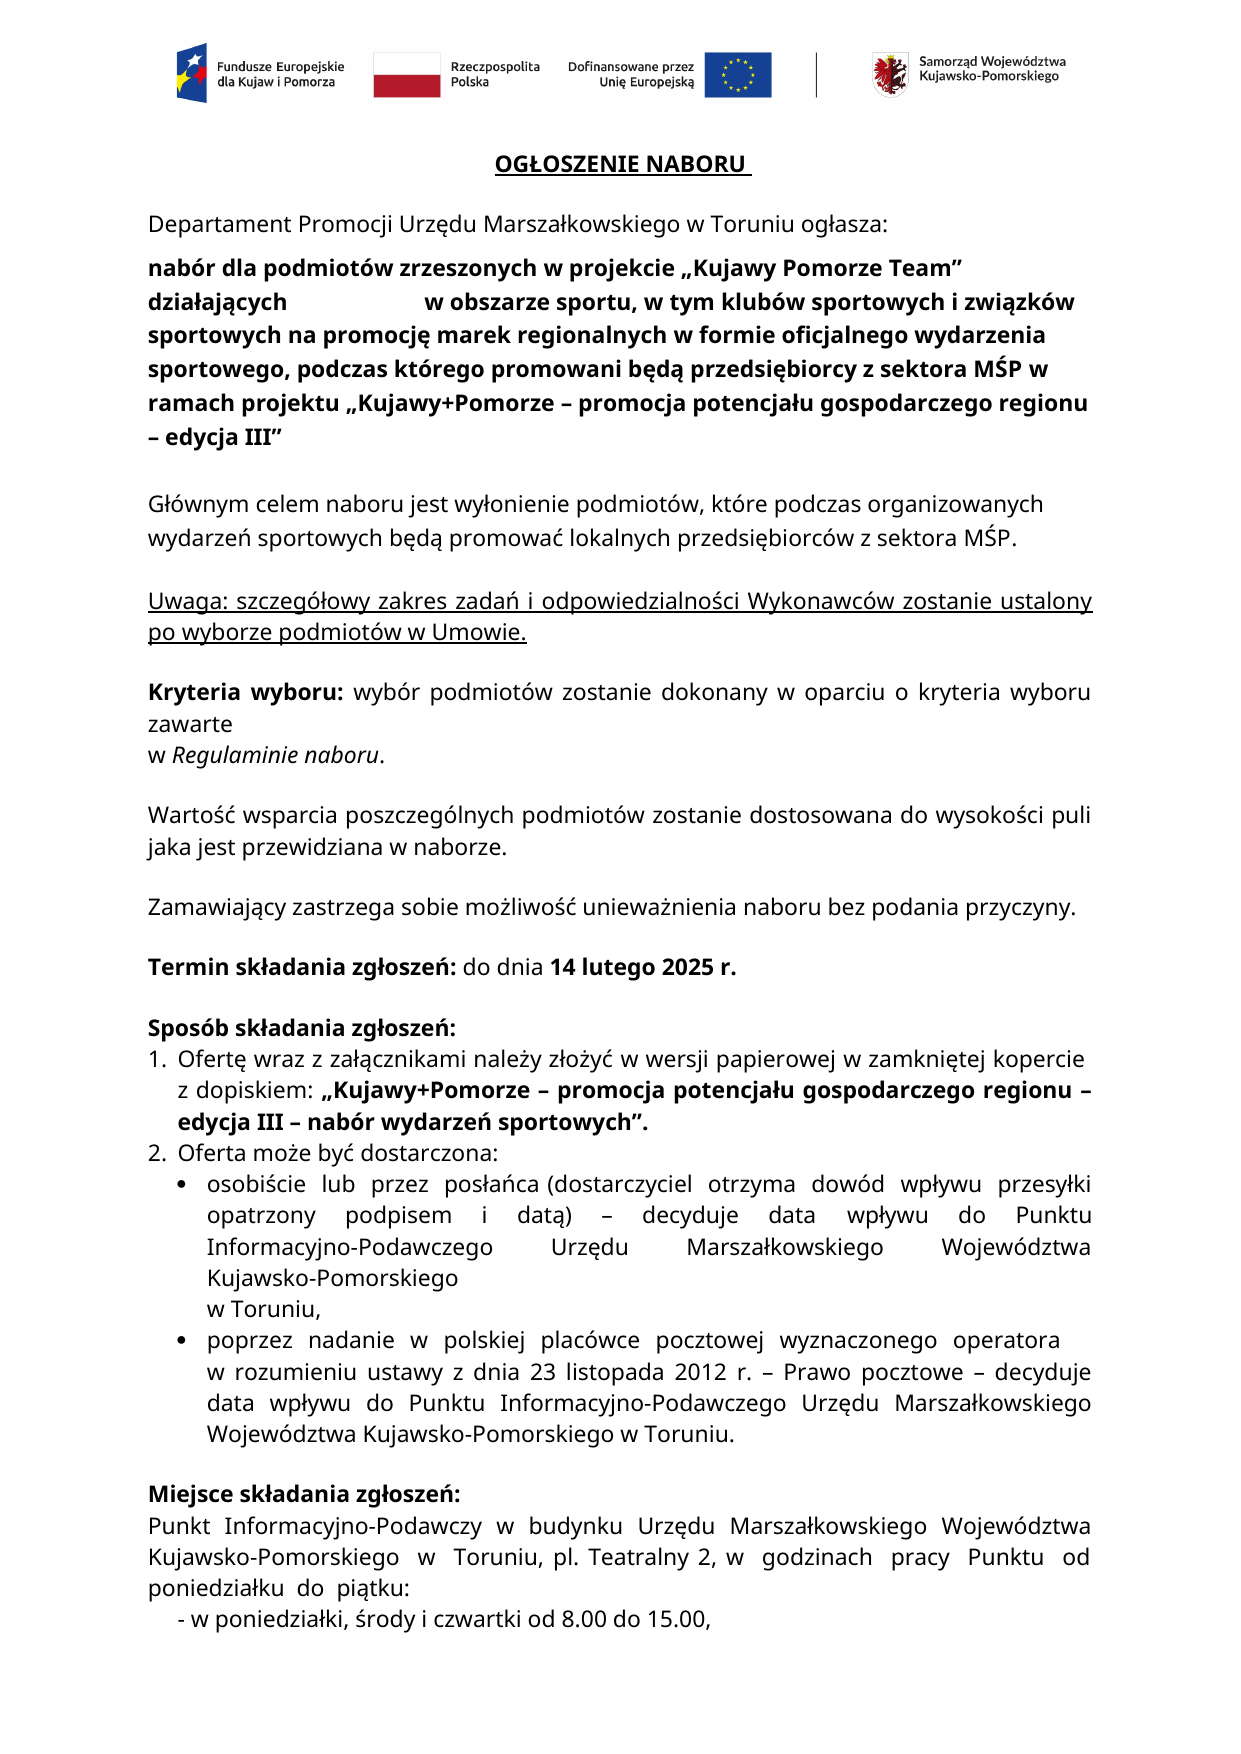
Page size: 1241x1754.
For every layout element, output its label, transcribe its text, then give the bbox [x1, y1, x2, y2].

text Punkt Informacyjno-Podawczy w budynku Urzędu Marszałkowskiego Województwa Kujawsko-Pomorskiego w Toruniu, pl. Teatralny 2, w godzinach pracy Punktu od poniedziałku do piątku: [148, 1510, 1093, 1603]
text Uwaga: szczegółowy zakres zadań i odpowiedzialności Wykonawców zostanie ustalony po wyborze podmiotów w Umowie. [148, 613, 1093, 647]
text Miejsce składania zgłoszeń: [148, 1478, 1093, 1510]
text Kryteria wyboru: wybór podmiotów zostanie dokonany w oparciu o kryteria wyboru zawarte w Regulaminie naboru. [148, 676, 1093, 770]
text Zamawiający zastrzega sobie możliwość unieważnienia naboru bez podania przyczyny. [148, 891, 1093, 922]
list poprzez nadanie w polskiej placówce pocztowej wyznaczonego operatora w rozumieniu ustawy z dnia 23 listopada 2012 r. – Prawo pocztowe – decyduje data wpływu do Punktu Informacyjno-Podawczego Urzędu Marszałkowskiego Województwa Kujawsko-Pomorskiego w Toruniu. [177, 1324, 1093, 1449]
text Wartość wsparcia poszczególnych podmiotów zostanie dostosowana do wysokości puli jaka jest przewidziana w naborze. [148, 799, 1093, 862]
list osobiście lub przez posłańca (dostarczyciel otrzyma dowód wpływu przesyłki opatrzony podpisem i datą) – decyduje data wpływu do Punktu Informacyjno-Podawczego Urzędu Marszałkowskiego Województwa Kujawsko-Pomorskiego w Toruniu, [177, 1168, 1093, 1324]
text Departament Promocji Urzędu Marszałkowskiego w Toruniu ogłasza: [148, 208, 1093, 239]
list Ofertę wraz z załącznikami należy złożyć w wersji papierowej w zamkniętej kopercie z dopiskiem: „Kujawy+Pomorze – promocja potencjału gospodarczego regionu – edycja III – nabór wydarzeń sportowych”. [148, 1043, 1093, 1137]
text Uwaga: szczegółowy zakres zadań i odpowiedzialności Wykonawców zostanie ustalony po wyborze podmiotów w Umowie. [148, 585, 1093, 611]
picture [147, 29, 1093, 118]
list Oferta może być dostarczona: [148, 1137, 1093, 1168]
text nabór dla podmiotów zrzeszonych w projekcie „Kujawy Pomorze Team” działających w obszarze sportu, w tym klubów sportowych i związków sportowych na promocję marek regionalnych w formie oficjalnego wydarzenia sportowego, podczas którego promowani będą przedsiębiorcy z sektora MŚP w ramach projektu „Kujawy+Pomorze – promocja potencjału gospodarczego regionu – edycja III” [148, 252, 1093, 452]
text Sposób składania zgłoszeń: [148, 1012, 1093, 1043]
text - w poniedziałki, środy i czwartki od 8.00 do 15.00, [177, 1603, 1093, 1635]
text Głównym celem naboru jest wyłonienie podmiotów, które podczas organizowanych wydarzeń sportowych będą promować lokalnych przedsiębiorców z sektora MŚP. [148, 488, 1093, 553]
text Termin składania zgłoszeń: do dnia 14 lutego 2025 r. [148, 951, 1093, 983]
text OGŁOSZENIE NABORU [148, 148, 1093, 179]
